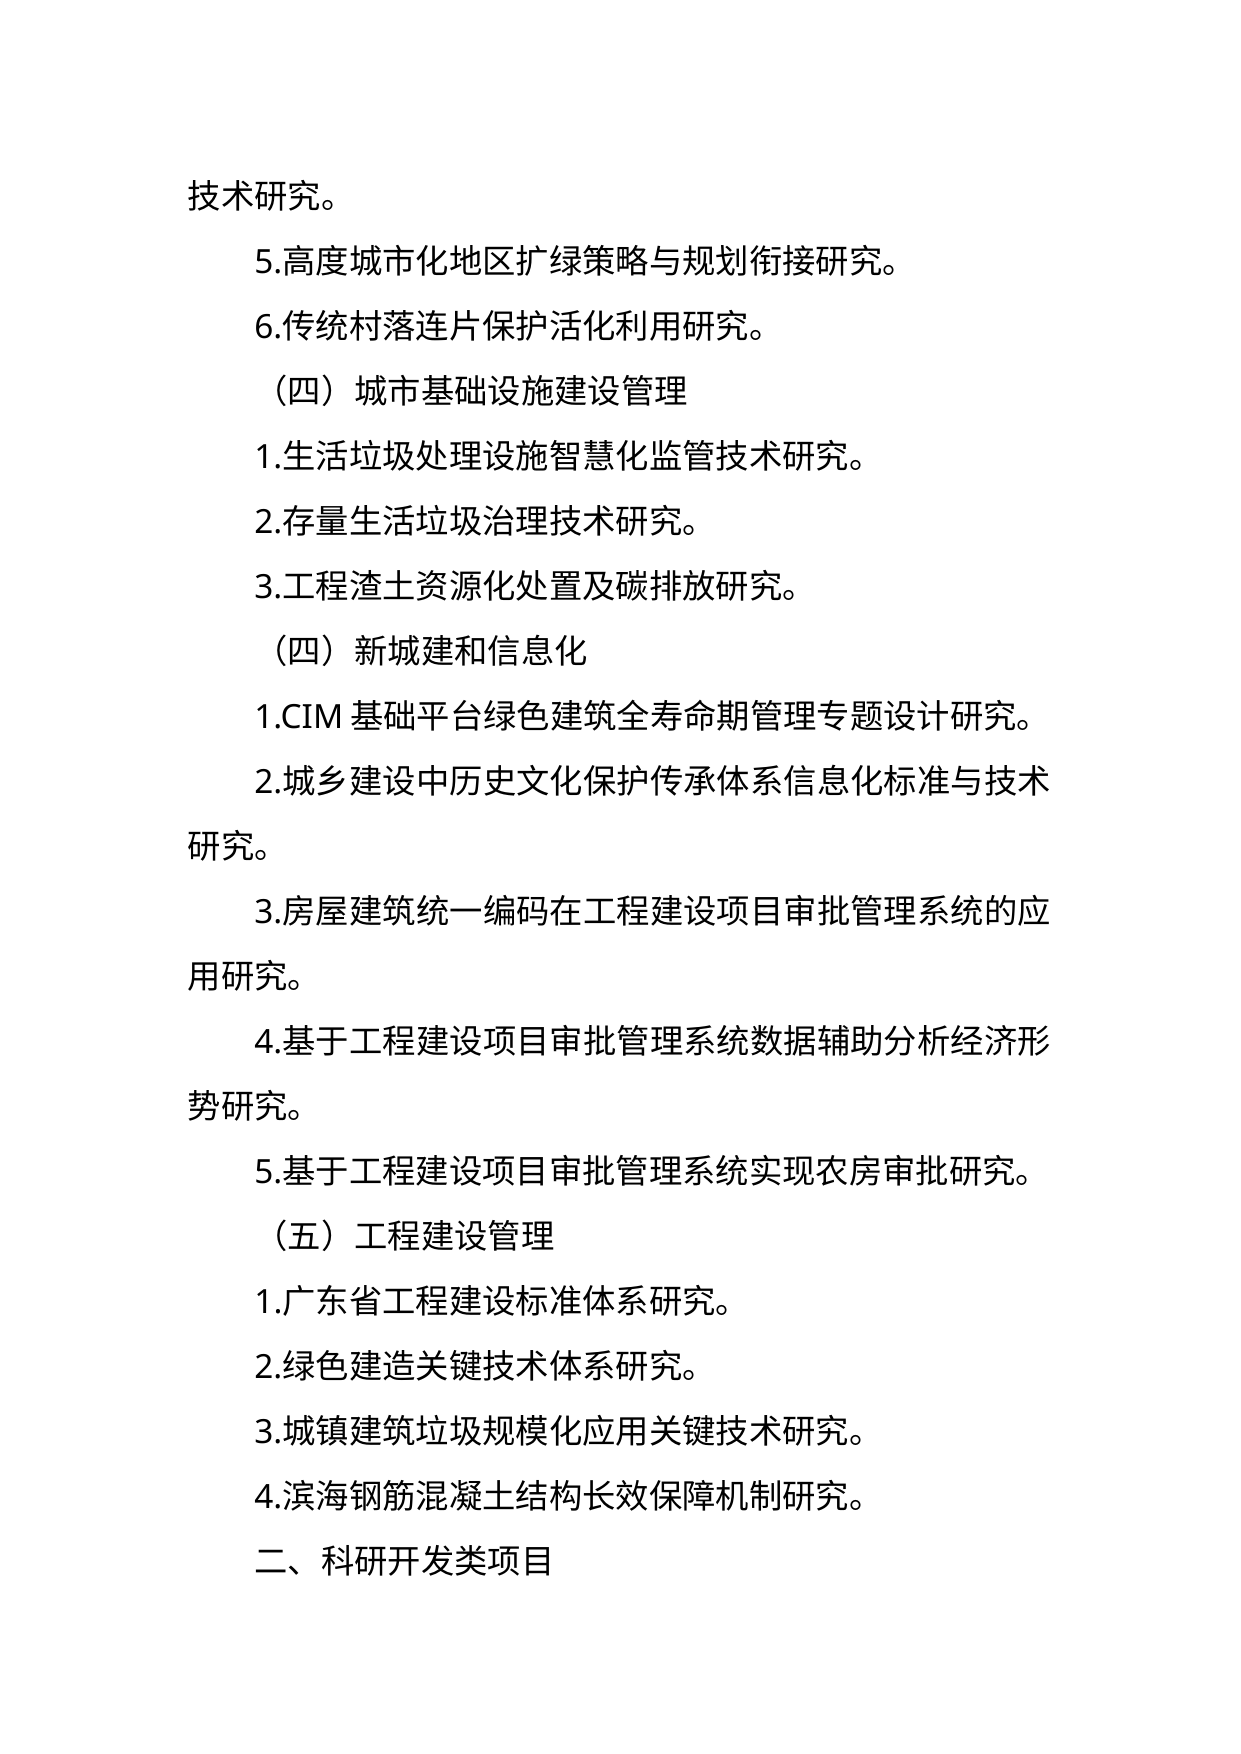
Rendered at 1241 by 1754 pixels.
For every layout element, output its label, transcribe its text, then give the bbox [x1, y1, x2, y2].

text 2.存量生活垃圾治理技术研究。 [187, 487, 1053, 552]
text 1.广东省工程建设标准体系研究。 [187, 1267, 1053, 1332]
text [187, 162, 1053, 227]
text 1.CIM基础平台绿色建筑全寿命期管理专题设计研究。 [187, 682, 1053, 747]
text 1.生活垃圾处理设施智慧化监管技术研究。 [187, 422, 1053, 487]
text 3.房屋建筑统一编码在工程建设项目审批管理系统的应用研究。 [187, 877, 1053, 1007]
text 5.基于工程建设项目审批管理系统实现农房审批研究。 [187, 1137, 1053, 1202]
text 2.城乡建设中历史文化保护传承体系信息化标准与技术研究。 [187, 747, 1053, 877]
text 4.基于工程建设项目审批管理系统数据辅助分析经济形势研究。 [187, 1007, 1053, 1137]
text 2.绿色建造关键技术体系研究。 [187, 1332, 1053, 1397]
text 6.传统村落连片保护活化利用研究。 [187, 292, 1053, 357]
list （四）新城建和信息化 [187, 617, 1053, 682]
text 5.高度城市化地区扩绿策略与规划衔接研究。 [187, 227, 1053, 292]
text 3.工程渣土资源化处置及碳排放研究。 [187, 552, 1053, 617]
list （五）工程建设管理 [187, 1202, 1053, 1267]
list （四）城市基础设施建设管理 [187, 357, 1053, 422]
list 二、科研开发类项目 [187, 1527, 1053, 1592]
text 3.城镇建筑垃圾规模化应用关键技术研究。 [187, 1397, 1053, 1462]
text 4.滨海钢筋混凝土结构长效保障机制研究。 [187, 1462, 1053, 1527]
